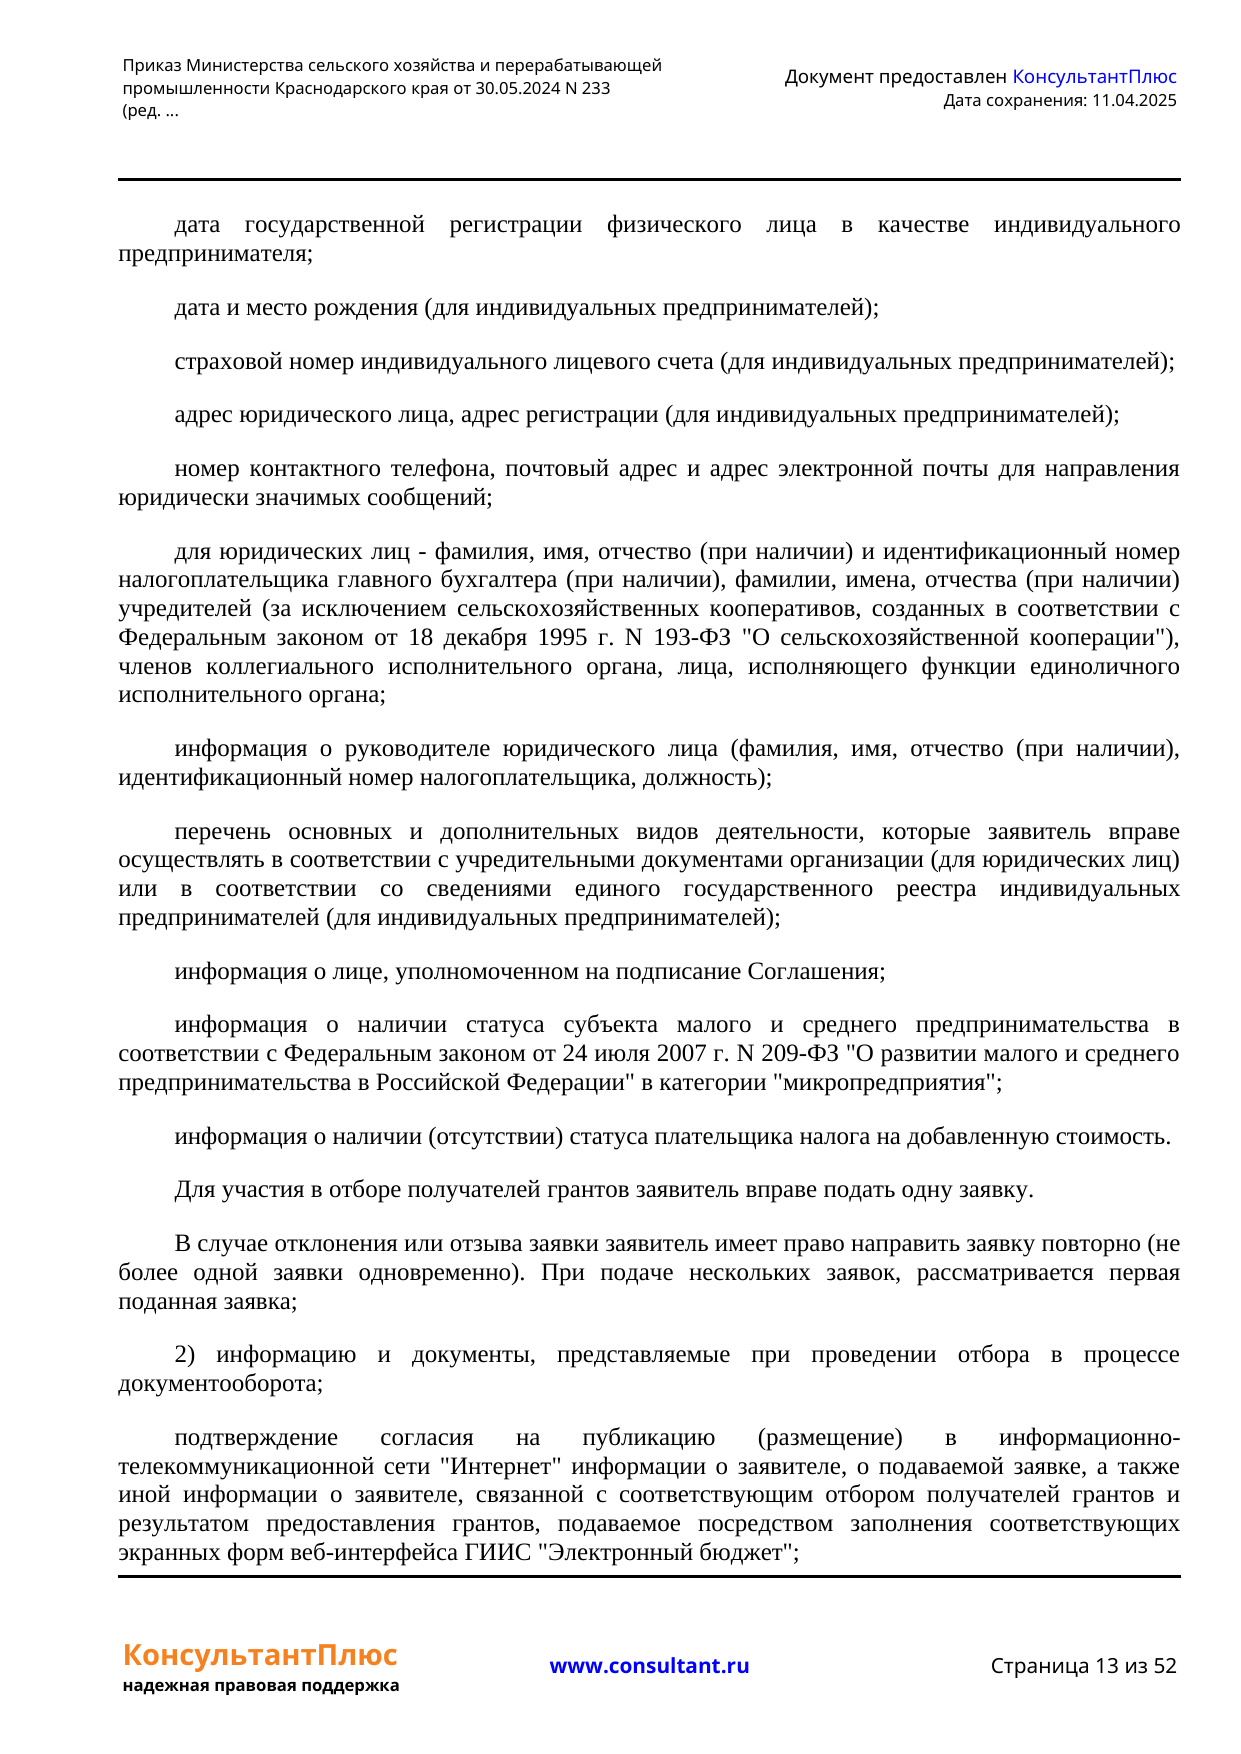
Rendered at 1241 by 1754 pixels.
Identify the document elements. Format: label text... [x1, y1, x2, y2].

text дата государственной регистрации физического лица в качестве индивидуального предпринимателя; [118, 209, 1181, 267]
text информация о наличии (отсутствии) статуса плательщика налога на добавленную стоимость. [118, 1121, 1181, 1149]
text перечень основных и дополнительных видов деятельности, которые заявитель вправе осуществлять в соответствии с учредительными документами организации (для юридических лиц) или в соответствии со сведениями единого государственного реестра индивидуальных предпринимателей (для индивидуальных предпринимателей); [118, 816, 1181, 931]
text информация о лице, уполномоченном на подписание Соглашения; [118, 956, 1181, 984]
text В случае отклонения или отзыва заявки заявитель имеет право направить заявку повторно (не более одной заявки одновременно). При подаче нескольких заявок, рассматривается первая поданная заявка; [118, 1228, 1181, 1314]
text подтверждение согласия на публикацию (размещение) в информационно-телекоммуникационной сети "Интернет" информации о заявителе, о подаваемой заявке, а также иной информации о заявителе, связанной с соответствующим отбором получателей грантов и результатом предоставления грантов, подаваемое посредством заполнения соответствующих экранных форм веб-интерфейса ГИИС "Электронный бюджет"; [118, 1422, 1181, 1566]
text информация о наличии статуса субъекта малого и среднего предпринимательства в соответствии с Федеральным законом от 24 июля 2007 г. N 209-ФЗ "О развитии малого и среднего предпринимательства в Российской Федерации" в категории "микропредприятия"; [118, 1009, 1181, 1096]
text адрес юридического лица, адрес регистрации (для индивидуальных предпринимателей); [118, 399, 1181, 428]
text информация о руководителе юридического лица (фамилия, имя, отчество (при наличии), идентификационный номер налогоплательщика, должность); [118, 733, 1181, 791]
text страховой номер индивидуального лицевого счета (для индивидуальных предпринимателей); [118, 346, 1181, 374]
text дата и место рождения (для индивидуальных предпринимателей); [118, 292, 1181, 321]
text номер контактного телефона, почтовый адрес и адрес электронной почты для направления юридически значимых сообщений; [118, 453, 1181, 511]
text для юридических лиц - фамилия, имя, отчество (при наличии) и идентификационный номер налогоплательщика главного бухгалтера (при наличии), фамилии, имена, отчества (при наличии) учредителей (за исключением сельскохозяйственных кооперативов, созданных в соответствии с Федеральным законом от 18 декабря 1995 г. N 193-ФЗ "О сельскохозяйственной кооперации"), членов коллегиального исполнительного органа, лица, исполняющего функции единоличного исполнительного органа; [118, 536, 1181, 708]
text 2) информацию и документы, представляемые при проведении отбора в процессе документооборота; [118, 1339, 1181, 1397]
text Для участия в отборе получателей грантов заявитель вправе подать одну заявку. [118, 1174, 1181, 1203]
